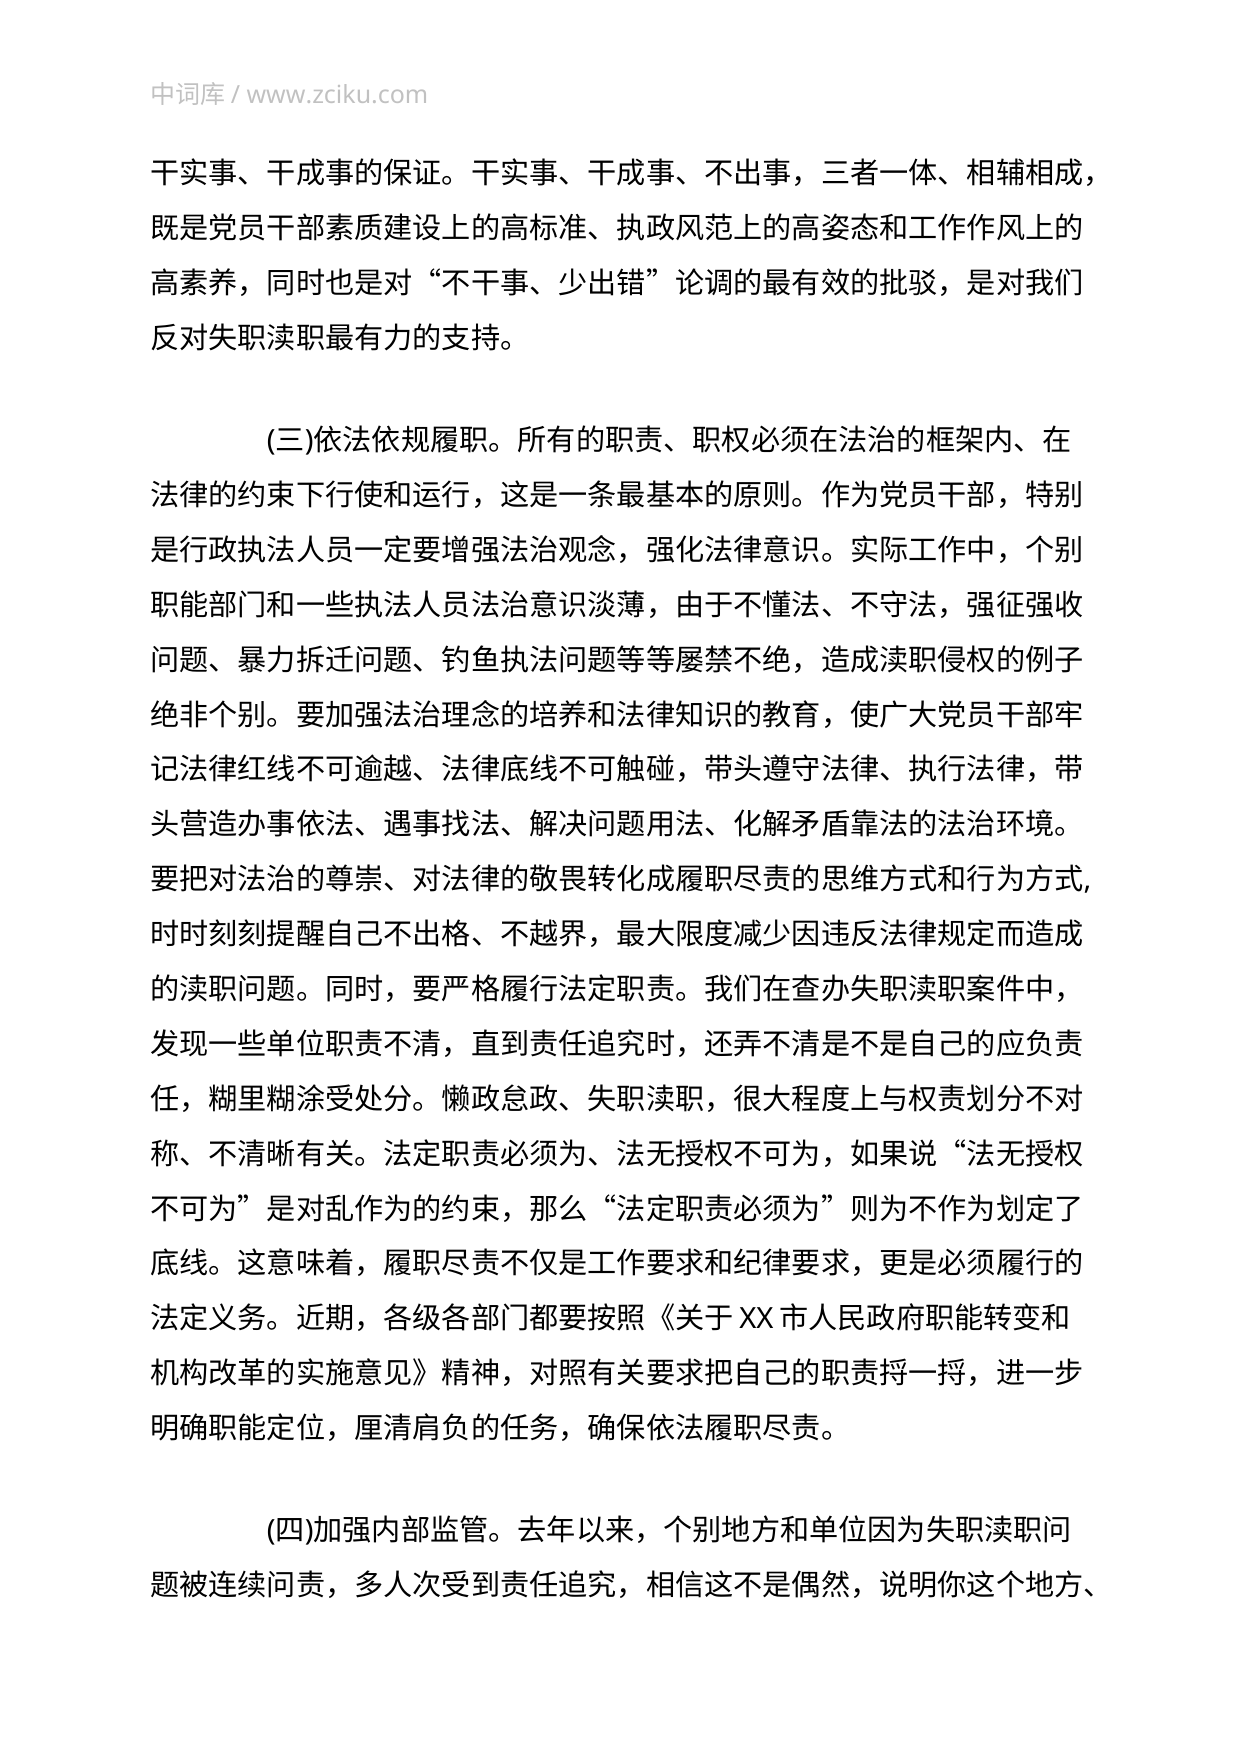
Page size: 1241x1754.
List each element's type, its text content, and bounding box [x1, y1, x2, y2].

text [150, 1507, 1090, 1604]
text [150, 150, 1090, 357]
text (三)依法依规履职。所有的职责、职权必须在法治的框架内、在法律的约束下行使和运行，这是一条最基本的原则。作为党员干部，特别是行政执法人员一定要增强法治观念，强化法律意识。实际工作中，个别职能部门和一些执法人员法治意识淡薄，由于不懂法、不守法，强征强收问题、暴力拆迁问题、钓鱼执法问题等等屡禁不绝，造成渎职侵权的例子绝非个别。要加强法治理念的培养和法律知识的教育，使广大党员干部牢记法律红线不可逾越、法律底线不可触碰，带头遵守法律、执行法律，带头营造办事依法、遇事找法、解决问题用法、化解矛盾靠法的法治环境。要把对法治的尊崇、对法律的敬畏转化成履职尽责的思维方式和行为方式,时时刻刻提醒自己不出格、不越界，最大限度减少因违反法律规定而造成的渎职问题。同时，要严格履行法定职责。我们在查办失职渎职案件中，发现一些单位职责不清，直到责任追究时，还弄不清是不是自己的应负责任，糊里糊涂受处分。懒政怠政、失职渎职，很大程度上与权责划分不对称、不清晰有关。法定职责必须为、法无授权不可为，如果说“法无授权不可为”是对乱作为的约束，那么“法定职责必须为”则为不作为划定了底线。这意味着，履职尽责不仅是工作要求和纪律要求，更是必须履行的法定义务。近期，各级各部门都要按照《关于XX市人民政府职能转变和机构改革的实施意见》精神，对照有关要求把自己的职责捋一捋，进一步明确职能定位，厘清肩负的任务，确保依法履职尽责。 [150, 416, 1090, 1447]
